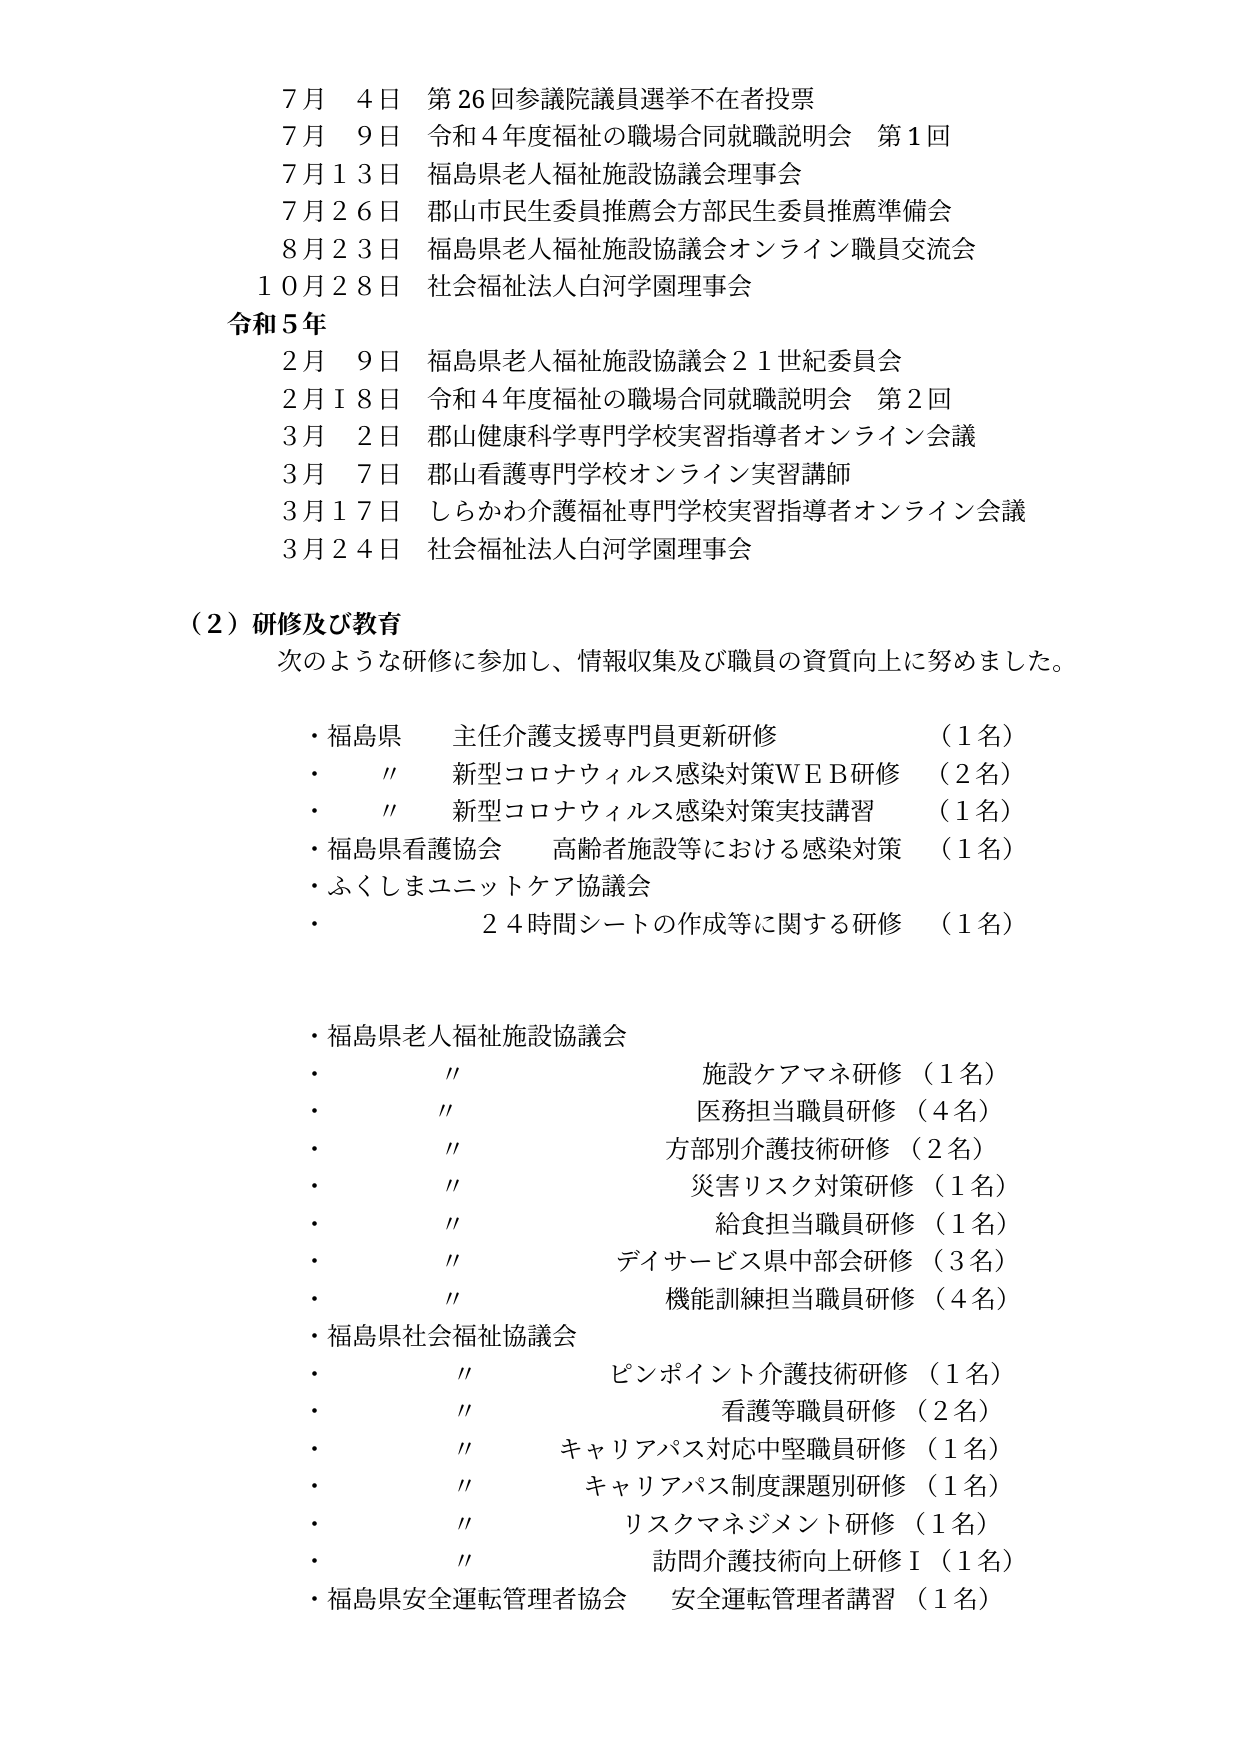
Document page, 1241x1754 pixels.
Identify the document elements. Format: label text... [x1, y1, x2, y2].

text 令和５年 [177, 304, 1063, 341]
text ・福島県老人福祉施設協議会 [177, 1016, 1063, 1054]
text ７月 ９日 令和４年度福祉の職場合同就職説明会 第1回 [177, 116, 1063, 154]
text ３月 ７日 郡山看護専門学校オンライン実習講師 [177, 454, 1063, 491]
text 次のような研修に参加し、情報収集及び職員の資質向上に努めました。 [177, 641, 1063, 679]
text ・ 〃 キャリアパス対応中堅職員研修 （１名） [177, 1429, 1063, 1466]
list 〃 機能訓練担当職員研修 （４名） [302, 1279, 1063, 1316]
text ・福島県看護協会 高齢者施設等における感染対策 （１名） [177, 829, 1063, 866]
text ２月 ９日 福島県老人福祉施設協議会２１世紀委員会 [177, 341, 1063, 379]
text ・ 〃 キャリアパス制度課題別研修 （１名） [177, 1466, 1063, 1504]
text ・福島県社会福祉協議会 [177, 1316, 1063, 1354]
text ・ 〃 リスクマネジメント研修 （１名） [177, 1504, 1063, 1541]
list 〃 方部別介護技術研修 （２名） [302, 1129, 1063, 1166]
text ・福島県安全運転管理者協会 安全運転管理者講習 （１名） [177, 1579, 1063, 1616]
text ・ 〃 新型コロナウィルス感染対策実技講習 （１名） [177, 791, 1063, 829]
text ３月 ２日 郡山健康科学専門学校実習指導者オンライン会議 [177, 416, 1063, 454]
text ・ふくしまユニットケア協議会 [177, 866, 1063, 904]
text ２月Ⅰ８日 令和４年度福祉の職場合同就職説明会 第２回 [177, 379, 1063, 416]
text ・ 〃 訪問介護技術向上研修Ⅰ（１名） [177, 1541, 1063, 1579]
text （２）研修及び教育 [177, 604, 1063, 641]
list 〃 災害リスク対策研修 （１名） [302, 1166, 1063, 1204]
text ３月２４日 社会福祉法人白河学園理事会 [177, 529, 1063, 566]
text ７月２６日 郡山市民生委員推薦会方部民生委員推薦準備会 [177, 191, 1063, 229]
text ３月１７日 しらかわ介護福祉専門学校実習指導者オンライン会議 [177, 491, 1063, 529]
text ・ 〃 看護等職員研修 （２名） [177, 1391, 1063, 1429]
text ・ 〃 ピンポイント介護技術研修 （１名） [177, 1354, 1063, 1391]
list 〃 デイサービス県中部会研修 （３名） [302, 1241, 1063, 1279]
text ７月 ４日 第26回参議院議員選挙不在者投票 [177, 79, 1063, 116]
list 〃 施設ケアマネ研修 （１名） [302, 1054, 1063, 1091]
text ８月２３日 福島県老人福祉施設協議会オンライン職員交流会 [177, 229, 1063, 266]
text ・福島県 主任介護支援専門員更新研修 （１名） [177, 716, 1063, 754]
text ・ 〃 医務担当職員研修 （４名） [177, 1091, 1063, 1129]
list 〃 給食担当職員研修 （１名） [302, 1204, 1063, 1241]
text ・ 〃 新型コロナウィルス感染対策ＷＥＢ研修 （２名） [177, 754, 1063, 791]
text ７月１３日 福島県老人福祉施設協議会理事会 [177, 154, 1063, 191]
text ・ ２４時間シートの作成等に関する研修 （１名） [177, 904, 1063, 941]
text １０月２８日 社会福祉法人白河学園理事会 [177, 266, 1063, 304]
